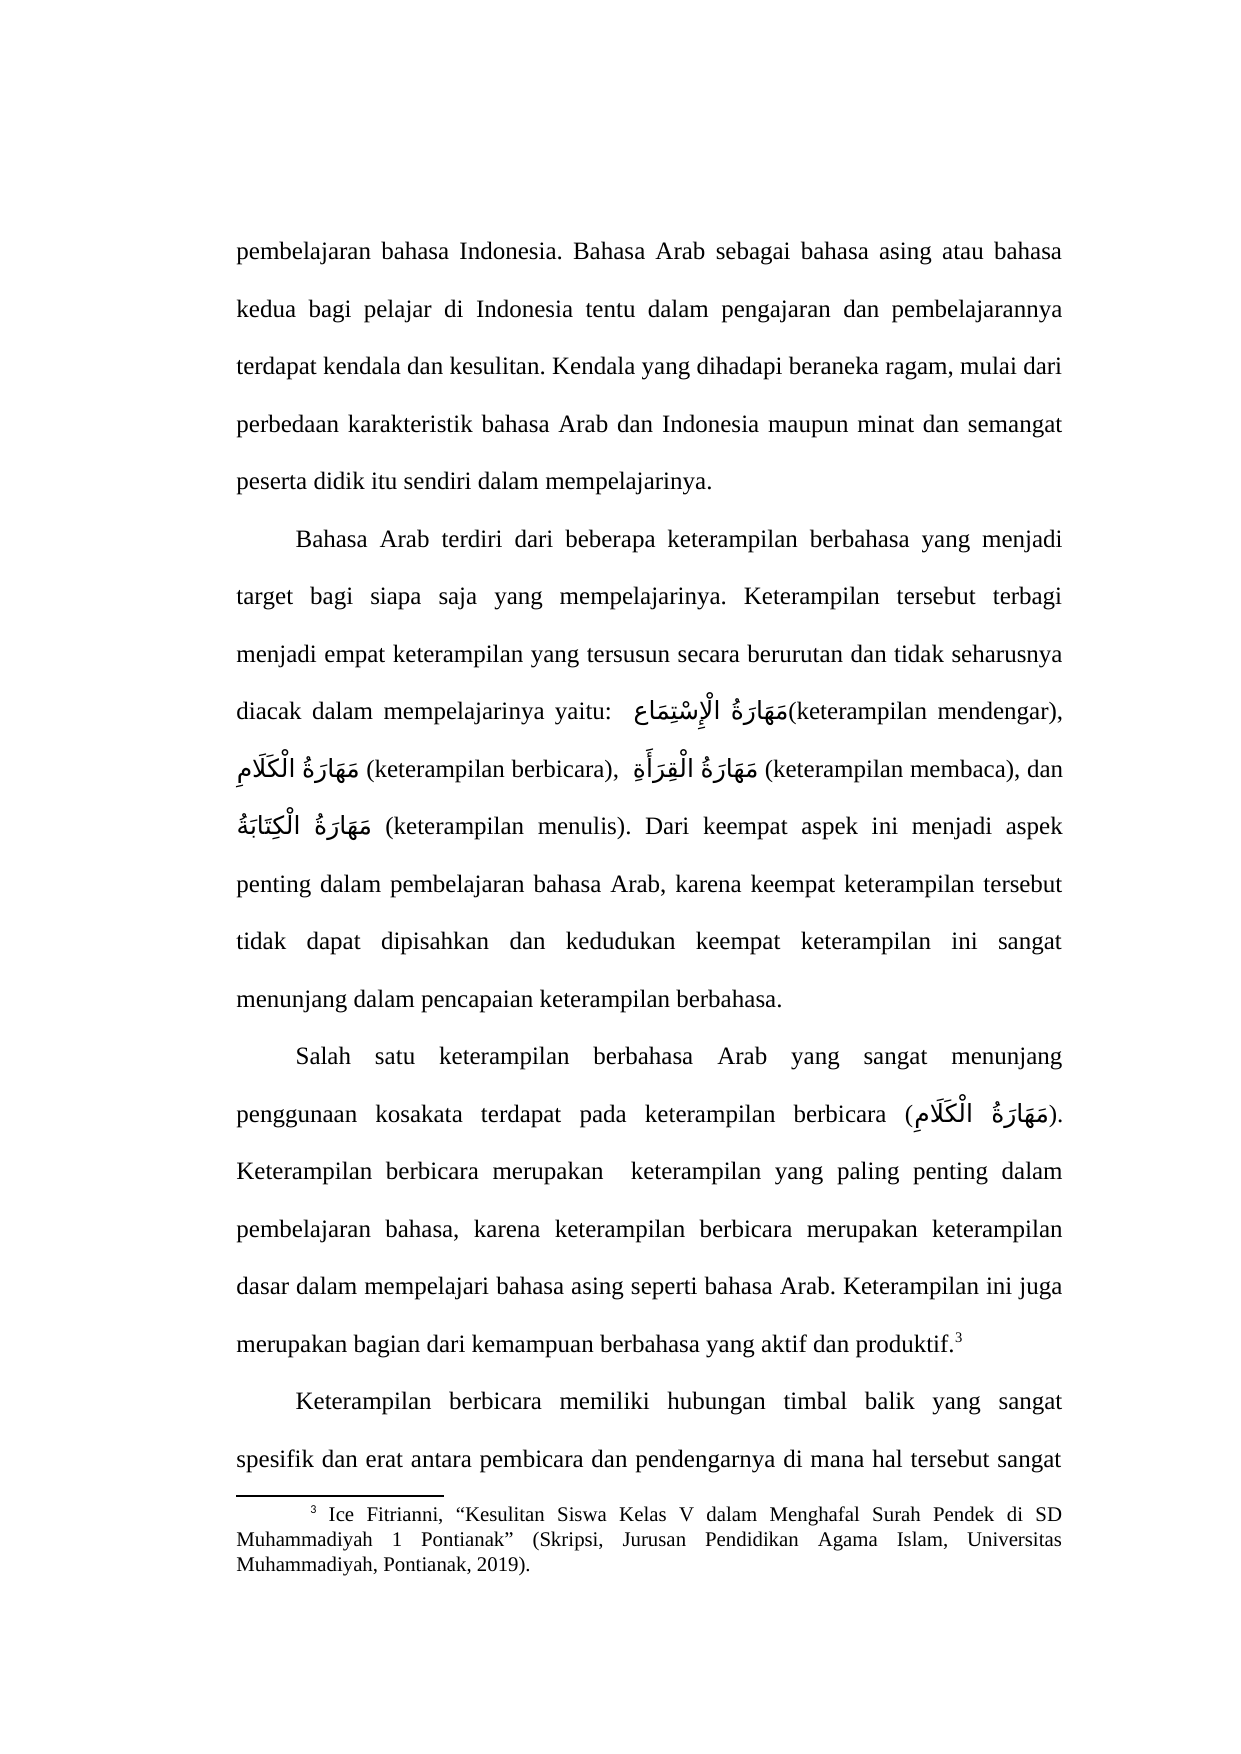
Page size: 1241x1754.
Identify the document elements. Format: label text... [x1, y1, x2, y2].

list Bahasa Arab terdiri dari beberapa keterampilan berbahasa yang menjadi target bagi siapa saja yang mempelajarinya. Keterampilan tersebut terbagi menjadi empat keterampilan yang tersusun secara berurutan dan tidak seharusnya diacak dalam mempelajarinya yaitu: مَهَارَةُ الْإِسْتِمَاع(keterampilan mendengar), مَهَارَةُ الْكَلَامِ (keterampilan berbicara), مَهَارَةُ الْقِرَأَةِ (keterampilan membaca), dan مَهَارَةُ الْكِتَابَةُ (keterampilan menulis). Dari keempat aspek ini menjadi aspek penting dalam pembelajaran bahasa Arab, karena keempat keterampilan tersebut tidak dapat dipisahkan dan kedudukan keempat keterampilan ini sangat menunjang dalam pencapaian keterampilan berbahasa. [236, 524, 1063, 1012]
list Salah satu keterampilan berbahasa Arab yang sangat menunjang penggunaan kosakata terdapat pada keterampilan berbicara (مَهَارَةُ الْكَلَامِ). Keterampilan berbicara merupakan keterampilan yang paling penting dalam pembelajaran bahasa, karena keterampilan berbicara merupakan keterampilan dasar dalam mempelajari bahasa asing seperti bahasa Arab. Keterampilan ini juga merupakan bagian dari kemampuan berbahasa yang aktif dan produktif. [236, 1041, 1063, 1357]
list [236, 1386, 1063, 1472]
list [236, 236, 1063, 495]
